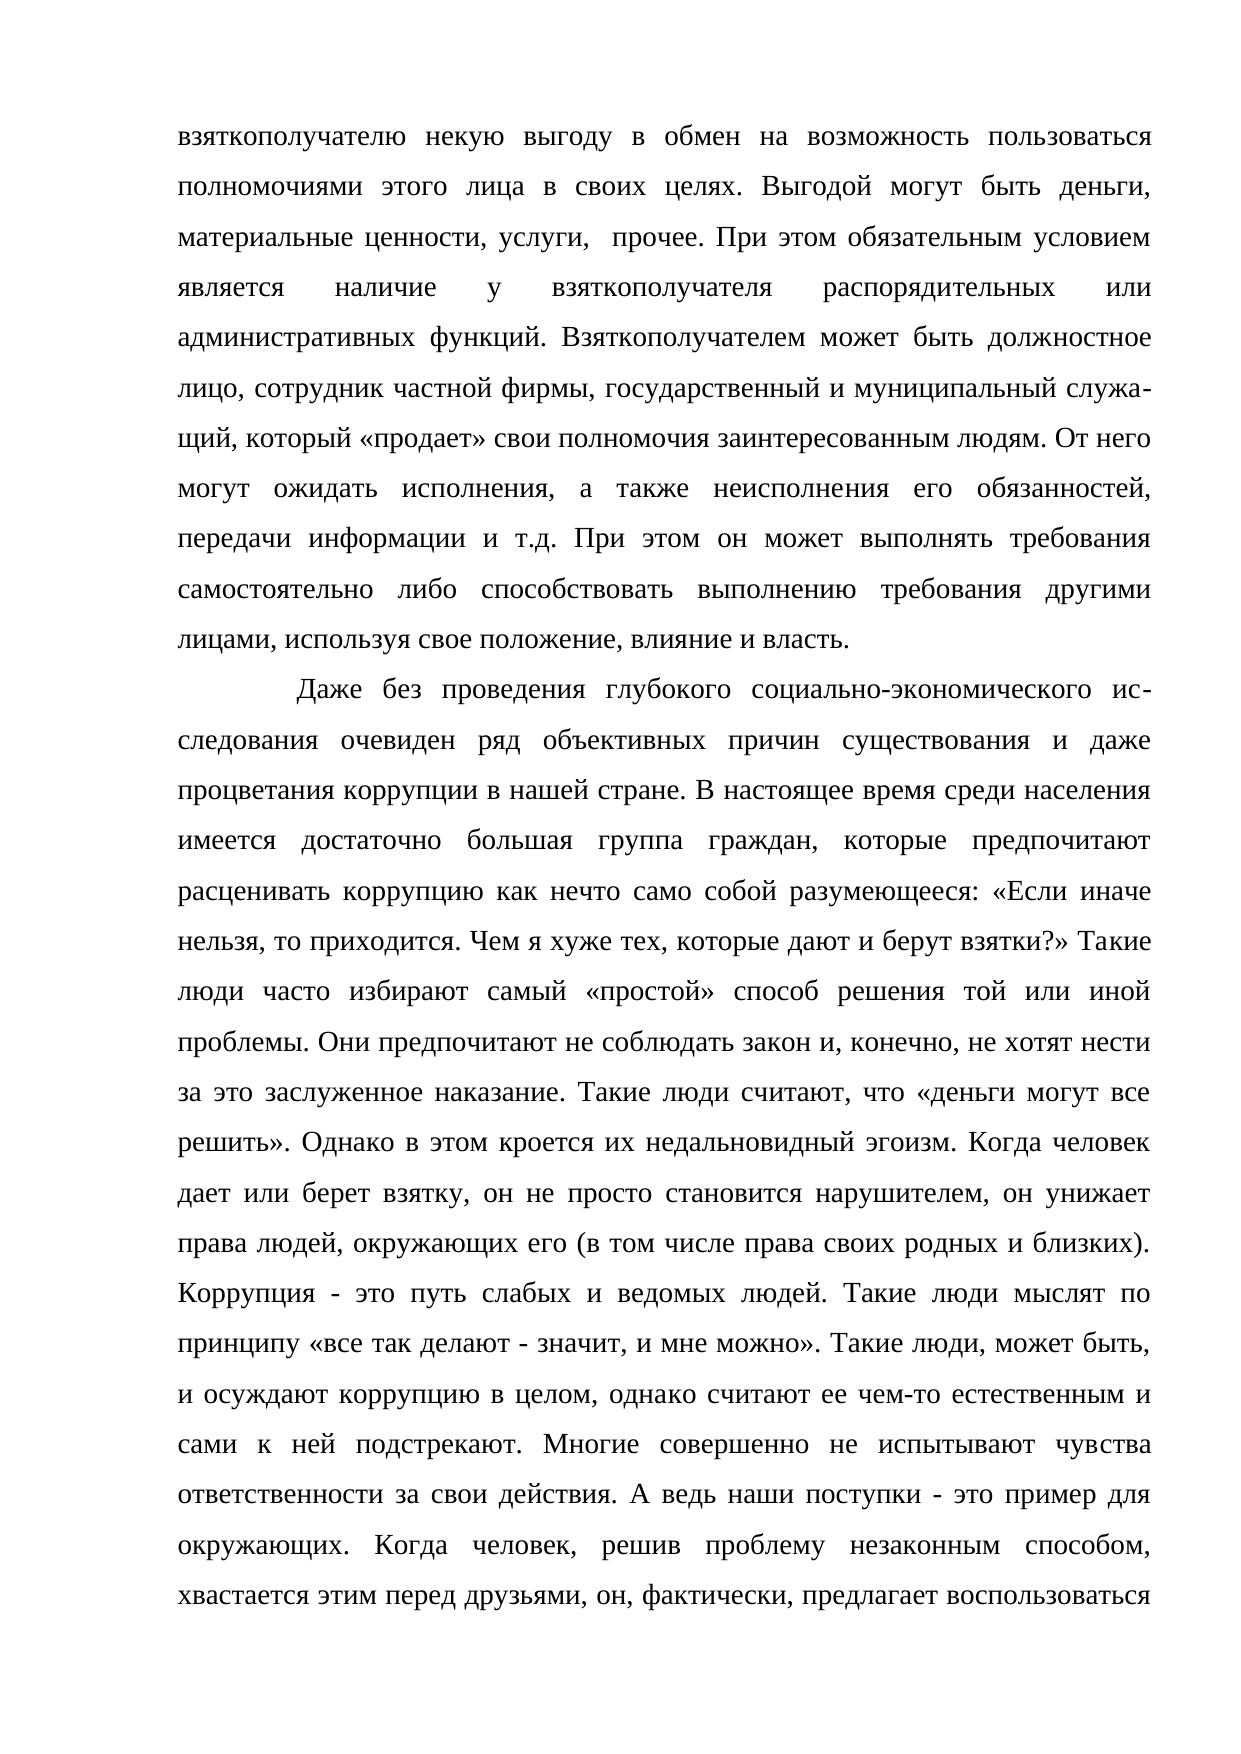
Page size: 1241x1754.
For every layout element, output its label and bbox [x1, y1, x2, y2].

text [177, 118, 1152, 655]
text [177, 672, 1152, 1611]
